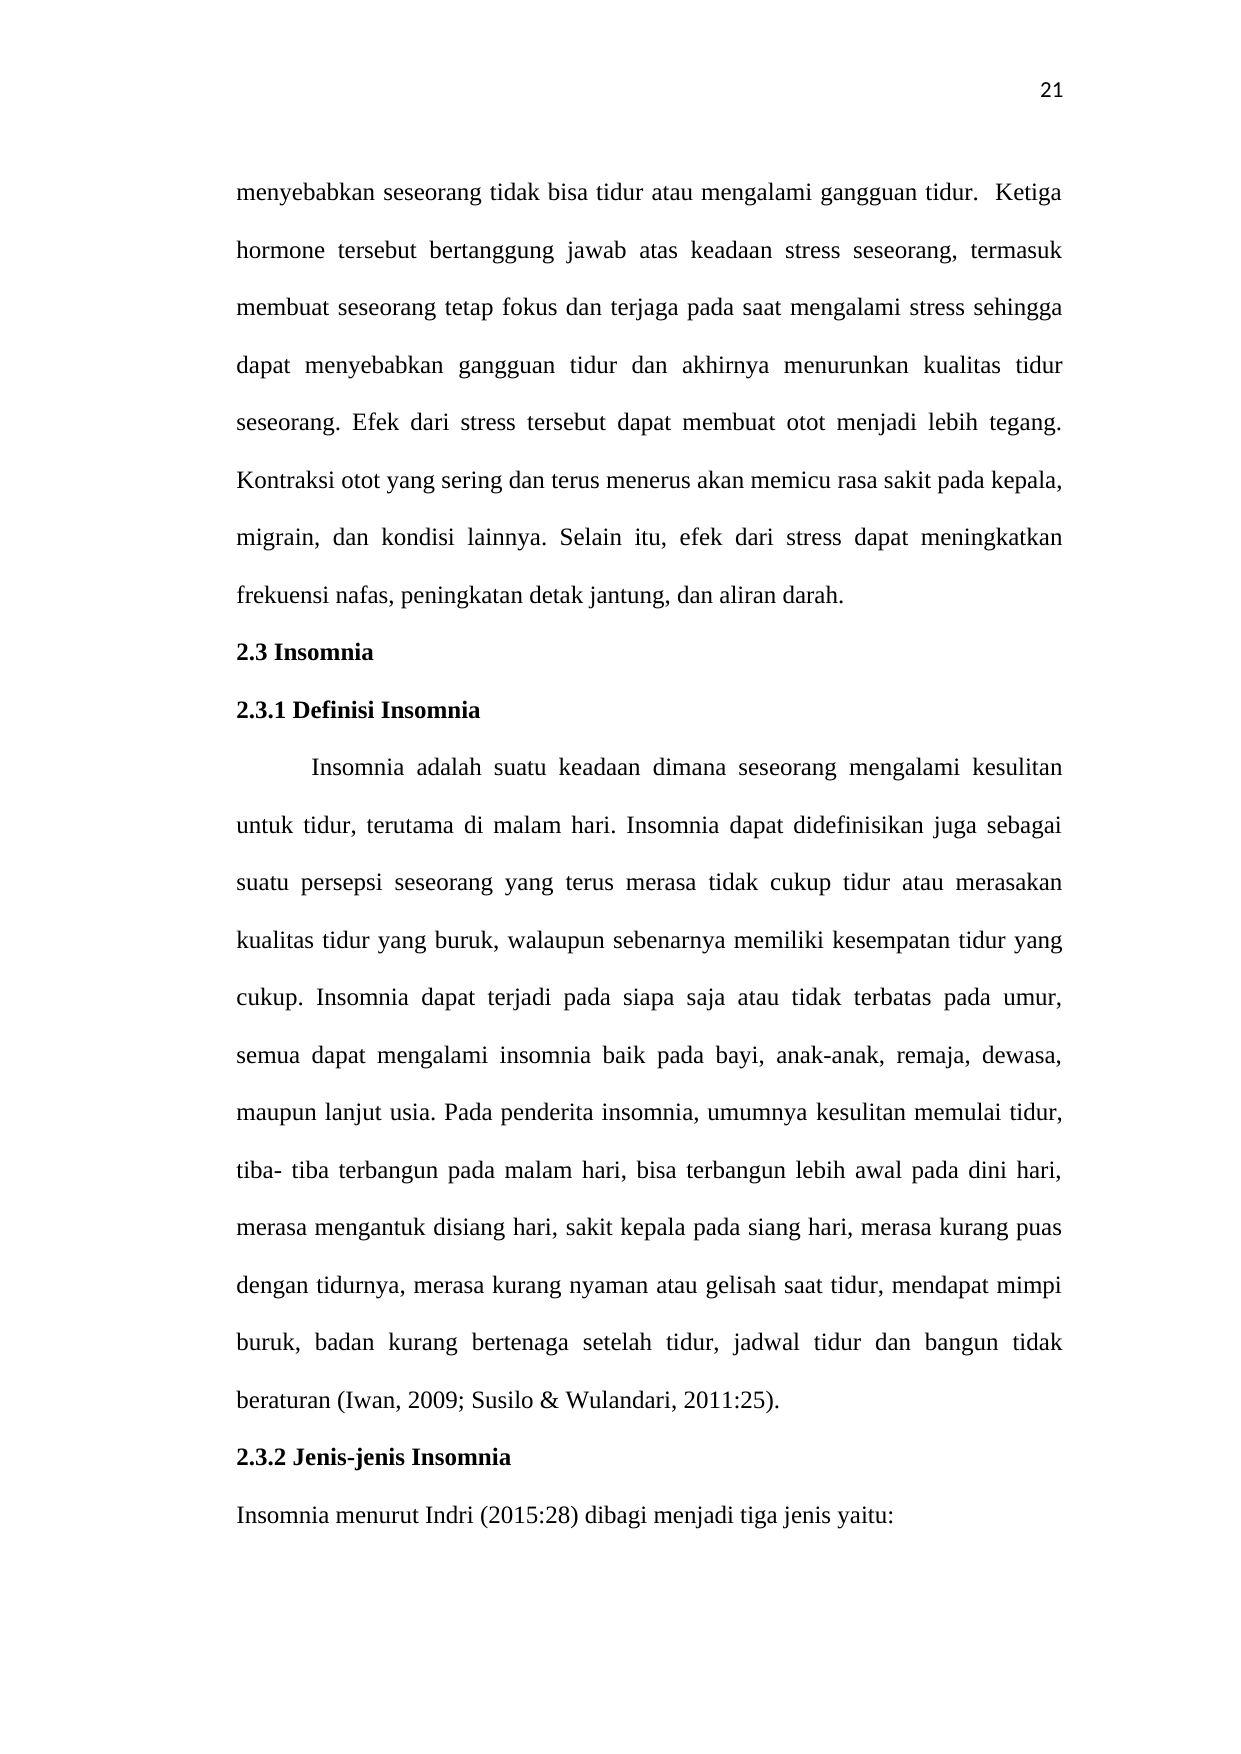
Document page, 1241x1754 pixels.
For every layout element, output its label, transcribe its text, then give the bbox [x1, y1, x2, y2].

text Insomnia menurut Indri (2015:28) dibagi menjadi tiga jenis yaitu: [236, 1500, 1063, 1528]
text 2.3 Insomnia [236, 637, 1063, 666]
text 2.3.1 Definisi Insomnia [236, 695, 1063, 723]
text Insomnia adalah suatu keadaan dimana seseorang mengalami kesulitan untuk tidur, terutama di malam hari. Insomnia dapat didefinisikan juga sebagai suatu persepsi seseorang yang terus merasa tidak cukup tidur atau merasakan kualitas tidur yang buruk, walaupun sebenarnya memiliki kesempatan tidur yang cukup. Insomnia dapat terjadi pada siapa saja atau tidak terbatas pada umur, semua dapat mengalami insomnia baik pada bayi, anak-anak, remaja, dewasa, maupun lanjut usia. Pada penderita insomnia, umumnya kesulitan memulai tidur, tiba- tiba terbangun pada malam hari, bisa terbangun lebih awal pada dini hari, merasa mengantuk disiang hari, sakit kepala pada siang hari, merasa kurang puas dengan tidurnya, merasa kurang nyaman atau gelisah saat tidur, mendapat mimpi buruk, badan kurang bertenaga setelah tidur, jadwal tidur dan bangun tidak beraturan (Iwan, 2009; Susilo & Wulandari, 2011:25). [236, 752, 1063, 1413]
text 2.3.2 Jenis-jenis Insomnia [236, 1442, 1063, 1471]
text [236, 177, 1063, 608]
